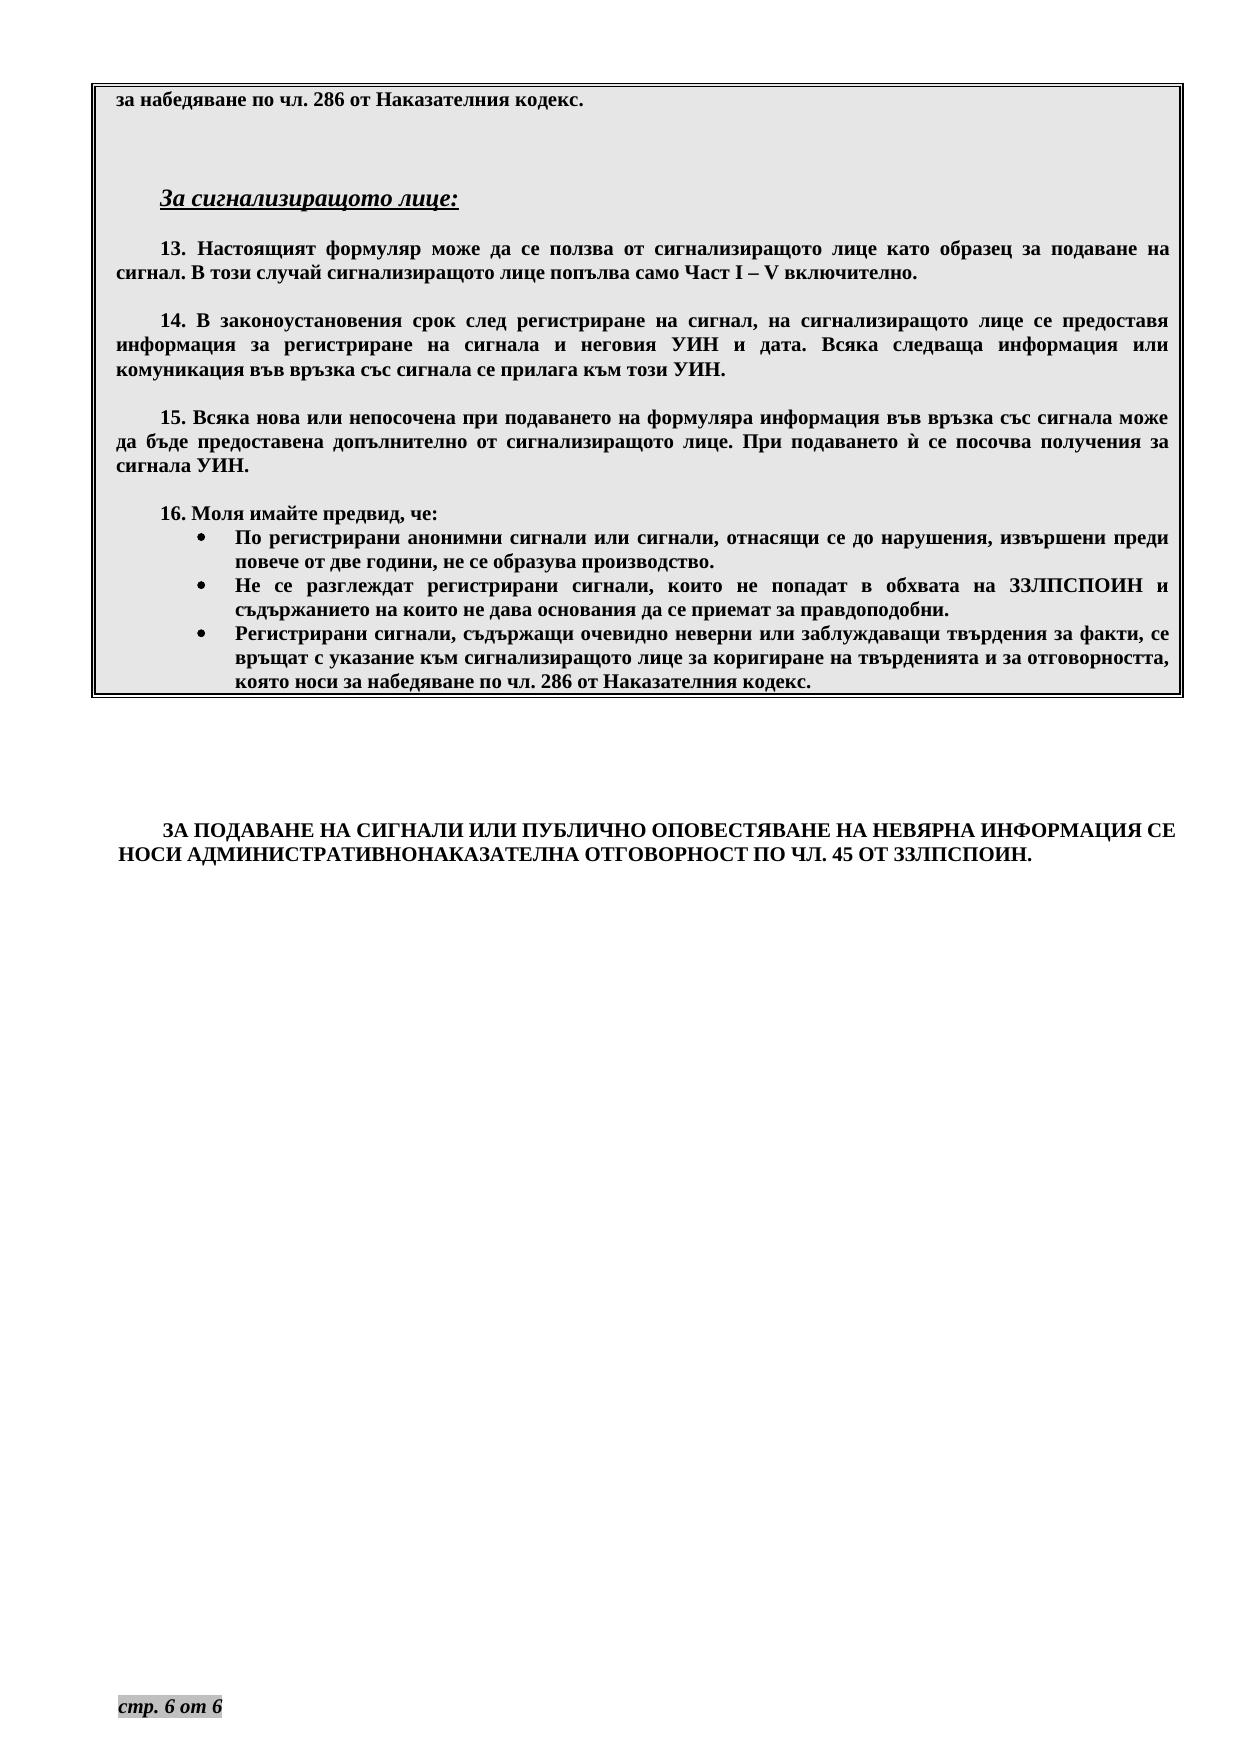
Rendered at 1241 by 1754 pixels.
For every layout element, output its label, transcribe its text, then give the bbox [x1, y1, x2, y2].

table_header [96, 87, 1179, 693]
text ЗА ПОДАВАНЕ НА СИГНАЛИ ИЛИ ПУБЛИЧНО ОПОВЕСТЯВАНЕ НА НЕВЯРНА ИНФОРМАЦИЯ СЕ НОСИ АДМИНИСТРАТИВНОНАКАЗАТЕЛНА ОТГОВОРНОСТ ПО ЧЛ. 45 ОТ ЗЗЛПСПОИН. [118, 818, 1181, 866]
